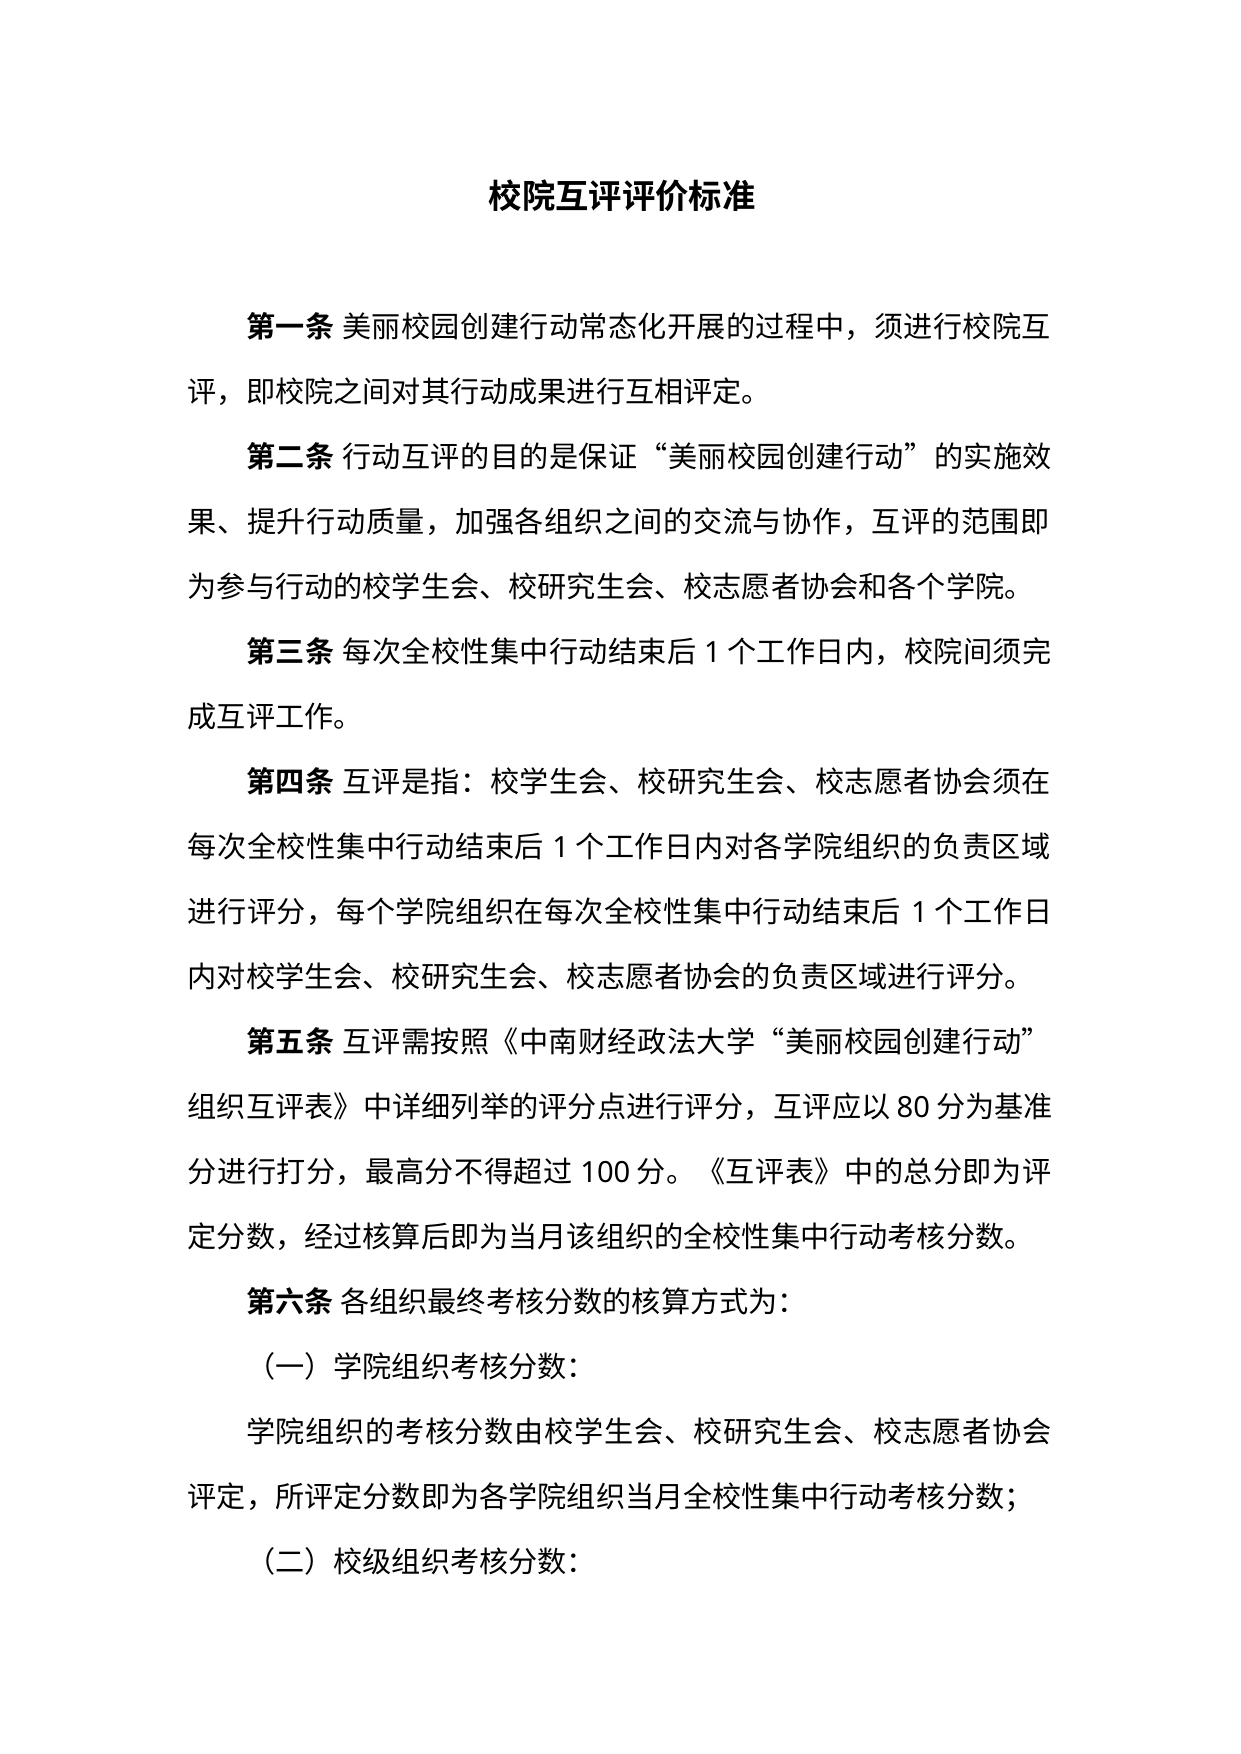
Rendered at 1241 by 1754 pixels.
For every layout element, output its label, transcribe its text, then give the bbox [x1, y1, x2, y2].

text 第二条 行动互评的目的是保证“美丽校园创建行动”的实施效果、提升行动质量，加强各组织之间的交流与协作，互评的范围即为参与行动的校学生会、校研究生会、校志愿者协会和各个学院。 [187, 422, 1053, 617]
text 学院组织的考核分数由校学生会、校研究生会、校志愿者协会评定，所评定分数即为各学院组织当月全校性集中行动考核分数； [187, 1397, 1053, 1527]
text 第一条 美丽校园创建行动常态化开展的过程中，须进行校院互评，即校院之间对其行动成果进行互相评定。 [187, 292, 1053, 422]
text 第三条 每次全校性集中行动结束后1个工作日内，校院间须完成互评工作。 [187, 617, 1053, 747]
text 第四条 互评是指：校学生会、校研究生会、校志愿者协会须在每次全校性集中行动结束后1个工作日内对各学院组织的负责区域进行评分，每个学院组织在每次全校性集中行动结束后1个工作日内对校学生会、校研究生会、校志愿者协会的负责区域进行评分。 [187, 747, 1053, 1007]
text 校院互评评价标准 [187, 162, 1053, 227]
text （二）校级组织考核分数： [187, 1527, 1053, 1592]
text （一）学院组织考核分数： [187, 1332, 1053, 1397]
text 第五条 互评需按照《中南财经政法大学“美丽校园创建行动”组织互评表》中详细列举的评分点进行评分，互评应以80分为基准分进行打分，最高分不得超过100分。《互评表》中的总分即为评定分数，经过核算后即为当月该组织的全校性集中行动考核分数。 [187, 1007, 1053, 1267]
text 第六条 各组织最终考核分数的核算方式为： [187, 1267, 1053, 1332]
